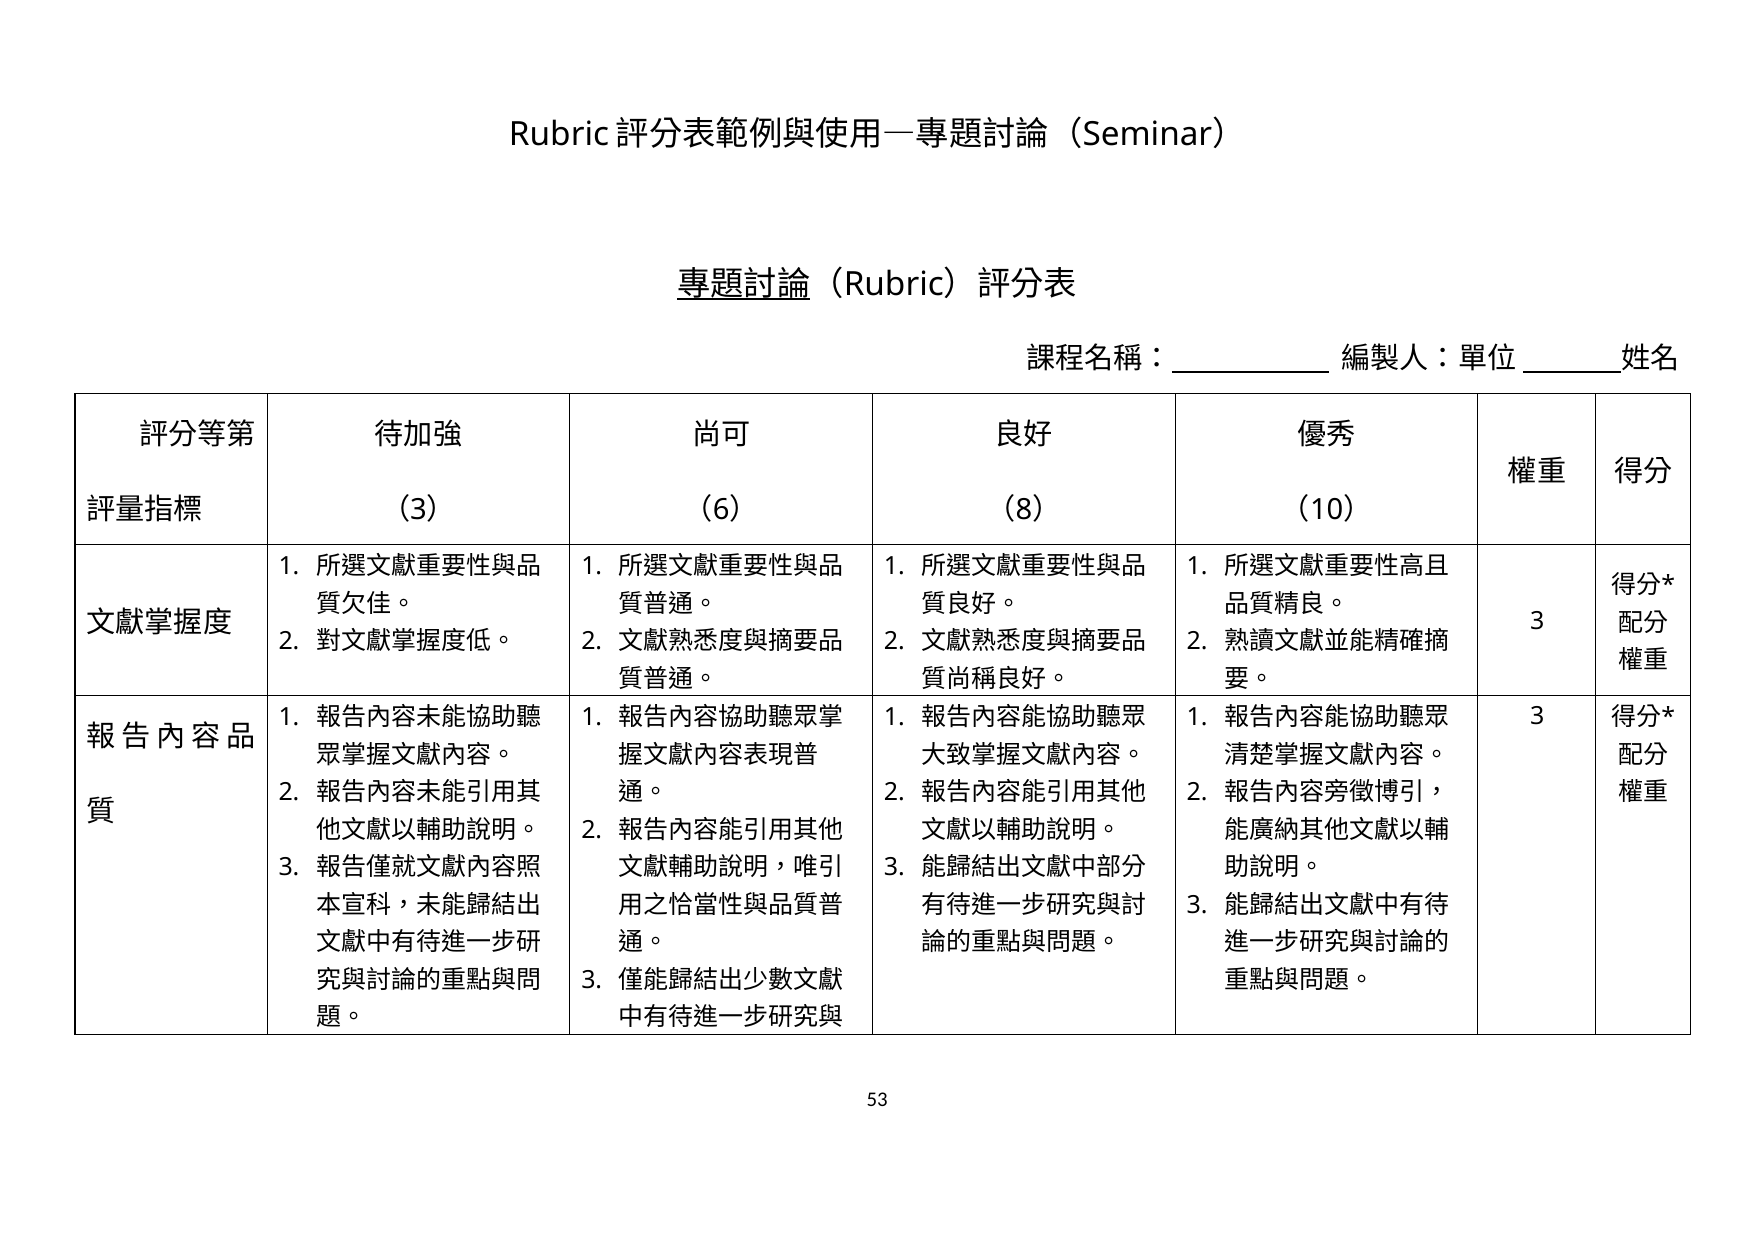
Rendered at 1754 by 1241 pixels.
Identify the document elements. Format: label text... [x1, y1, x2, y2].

table_cell 3 [1478, 545, 1595, 695]
text 專題討論（Rubric）評分表 [75, 243, 1679, 318]
table_cell 所選文獻重要性與品質良好。 文獻熟悉度與摘要品質尚稱良好。 [873, 545, 1175, 695]
table_header 待加強 （3） [268, 394, 569, 544]
text Rubric評分表範例與使用―專題討論（Seminar） [75, 93, 1679, 168]
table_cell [873, 696, 1175, 1034]
table_header 得分 [1596, 394, 1690, 544]
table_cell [1176, 696, 1477, 1034]
table_cell 3 [1478, 696, 1595, 1034]
text 課程名稱： 編製人：單位 姓名 [75, 318, 1679, 393]
table_cell 所選文獻重要性與品質普通。 文獻熟悉度與摘要品質普通。 [570, 545, 872, 695]
table_header 良好 （8） [873, 394, 1175, 544]
table_cell 所選文獻重要性與品質欠佳。 對文獻掌握度低。 [268, 545, 569, 695]
table_header 權重 [1478, 394, 1595, 544]
table_cell 文獻掌握度 [76, 545, 267, 695]
table_cell 報告內容品質 [76, 696, 267, 1034]
table_header 評分等第 評量指標 [76, 394, 267, 544]
table_header 優秀 （10） [1176, 394, 1477, 544]
table_header 尚可 （6） [570, 394, 872, 544]
table_cell 得分*配分權重 [1596, 545, 1690, 695]
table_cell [268, 696, 569, 1034]
table_cell 得分*配分權重 [1596, 696, 1690, 1034]
table_cell 所選文獻重要性高且品質精良。 熟讀文獻並能精確摘要。 [1176, 545, 1477, 695]
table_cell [570, 696, 872, 1034]
